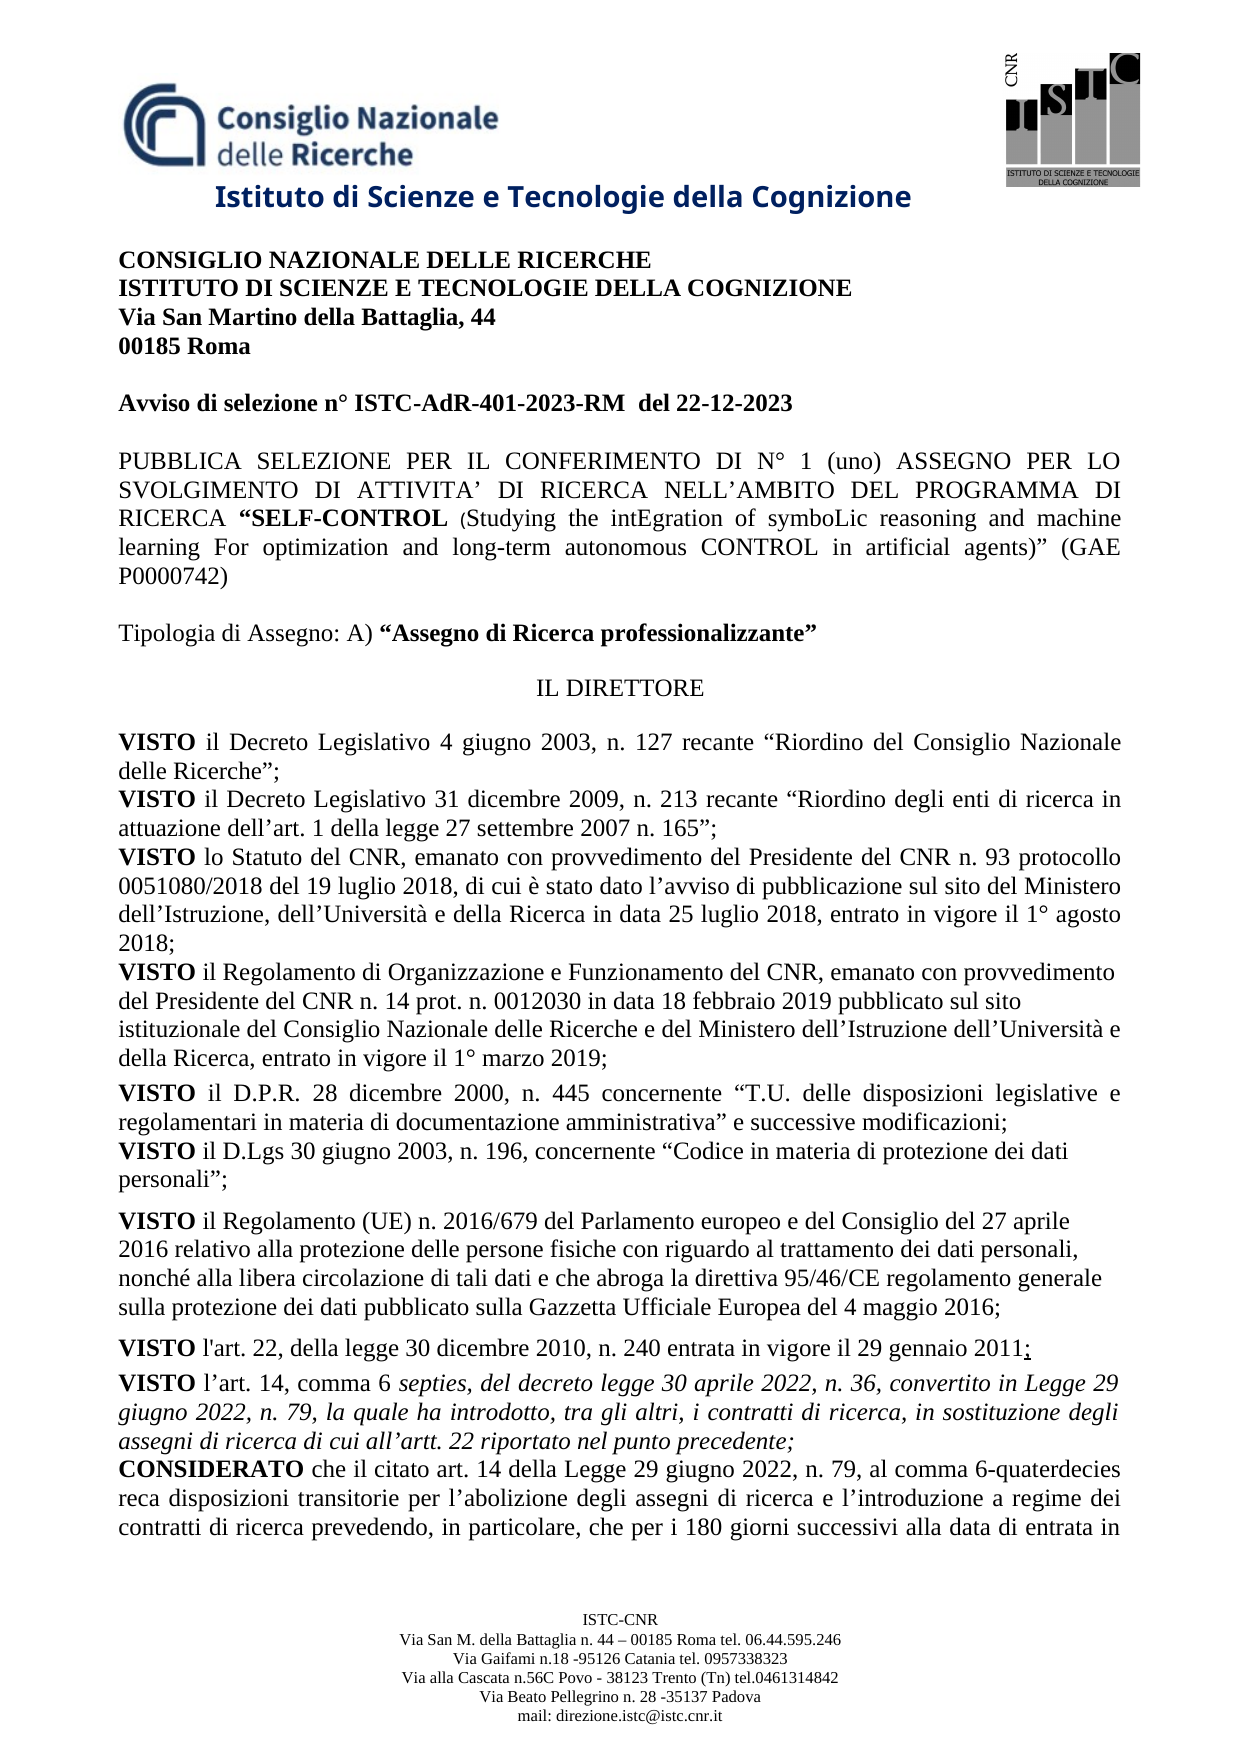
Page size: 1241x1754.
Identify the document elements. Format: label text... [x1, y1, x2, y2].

text VISTO l'art. 22, della legge 30 dicembre 2010, n. 240 entrata in vigore il 29 gennaio 2011; [118, 1333, 1122, 1362]
text CONSIGLIO NAZIONALE DELLE RICERCHE [118, 245, 1122, 273]
text VISTO il Decreto Legislativo 31 dicembre 2009, n. 213 recante “Riordino degli enti di ricerca in attuazione dell’art. 1 della legge 27 settembre 2007 n. 165”; [118, 784, 1122, 842]
picture [118, 73, 504, 177]
text VISTO l’art. 14, comma 6 septies, del decreto legge 30 aprile 2022, n. 36, convertito in Legge 29 giugno 2022, n. 79, la quale ha introdotto, tra gli altri, i contratti di ricerca, in sostituzione degli assegni di ricerca di cui all’artt. 22 riportato nel punto precedente; [118, 1368, 1122, 1454]
text VISTO il D.Lgs 30 giugno 2003, n. 196, concernente “Codice in materia di protezione dei dati personali”; [118, 1136, 1122, 1193]
text Via San Martino della Battaglia, 44 [118, 302, 1122, 331]
picture [1001, 53, 1141, 187]
text 00185 Roma [118, 331, 1122, 360]
text VISTO il Regolamento di Organizzazione e Funzionamento del CNR, emanato con provvedimento del Presidente del CNR n. 14 prot. n. 0012030 in data 18 febbraio 2019 pubblicato sul sito istituzionale del Consiglio Nazionale delle Ricerche e del Ministero dell’Istruzione dell’Università e della Ricerca, entrato in vigore il 1° marzo 2019; [118, 957, 1122, 1072]
text VISTO il Decreto Legislativo 4 giugno 2003, n. 127 recante “Riordino del Consiglio Nazionale delle Ricerche”; [118, 727, 1122, 784]
text PUBBLICA SELEZIONE PER IL CONFERIMENTO DI N° 1 (uno) ASSEGNO PER LO SVOLGIMENTO DI ATTIVITA’ DI RICERCA NELL’AMBITO DEL PROGRAMMA DI RICERCA “SELF-CONTROL (Studying the intEgration of symboLic reasoning and machine learning For optimization and long-term autonomous CONTROL in artificial agents)” (GAE P0000742) [118, 446, 1122, 590]
text IL DIRETTORE [118, 673, 1122, 701]
text VISTO il D.P.R. 28 dicembre 2000, n. 445 concernente “T.U. delle disposizioni legislative e regolamentari in materia di documentazione amministrativa” e successive modificazioni; [118, 1078, 1122, 1136]
text VISTO il Regolamento (UE) n. 2016/679 del Parlamento europeo e del Consiglio del 27 aprile 2016 relativo alla protezione delle persone fisiche con riguardo al trattamento dei dati personali, nonché alla libera circolazione di tali dati e che abroga la direttiva 95/46/CE regolamento generale sulla protezione dei dati pubblicato sulla Gazzetta Ufficiale Europea del 4 maggio 2016; [118, 1206, 1122, 1321]
text Avviso di selezione n° ISTC-AdR-401-2023-RM del 22-12-2023 [118, 388, 1122, 417]
text VISTO lo Statuto del CNR, emanato con provvedimento del Presidente del CNR n. 93 protocollo 0051080/2018 del 19 luglio 2018, di cui è stato dato l’avviso di pubblicazione sul sito del Ministero dell’Istruzione, dell’Università e della Ricerca in data 25 luglio 2018, entrato in vigore il 1° agosto 2018; [118, 842, 1122, 957]
text Tipologia di Assegno: A) “Assegno di Ricerca professionalizzante” [118, 618, 1122, 647]
text ISTITUTO DI SCIENZE E TECNOLOGIE DELLA COGNIZIONE [118, 273, 1122, 302]
